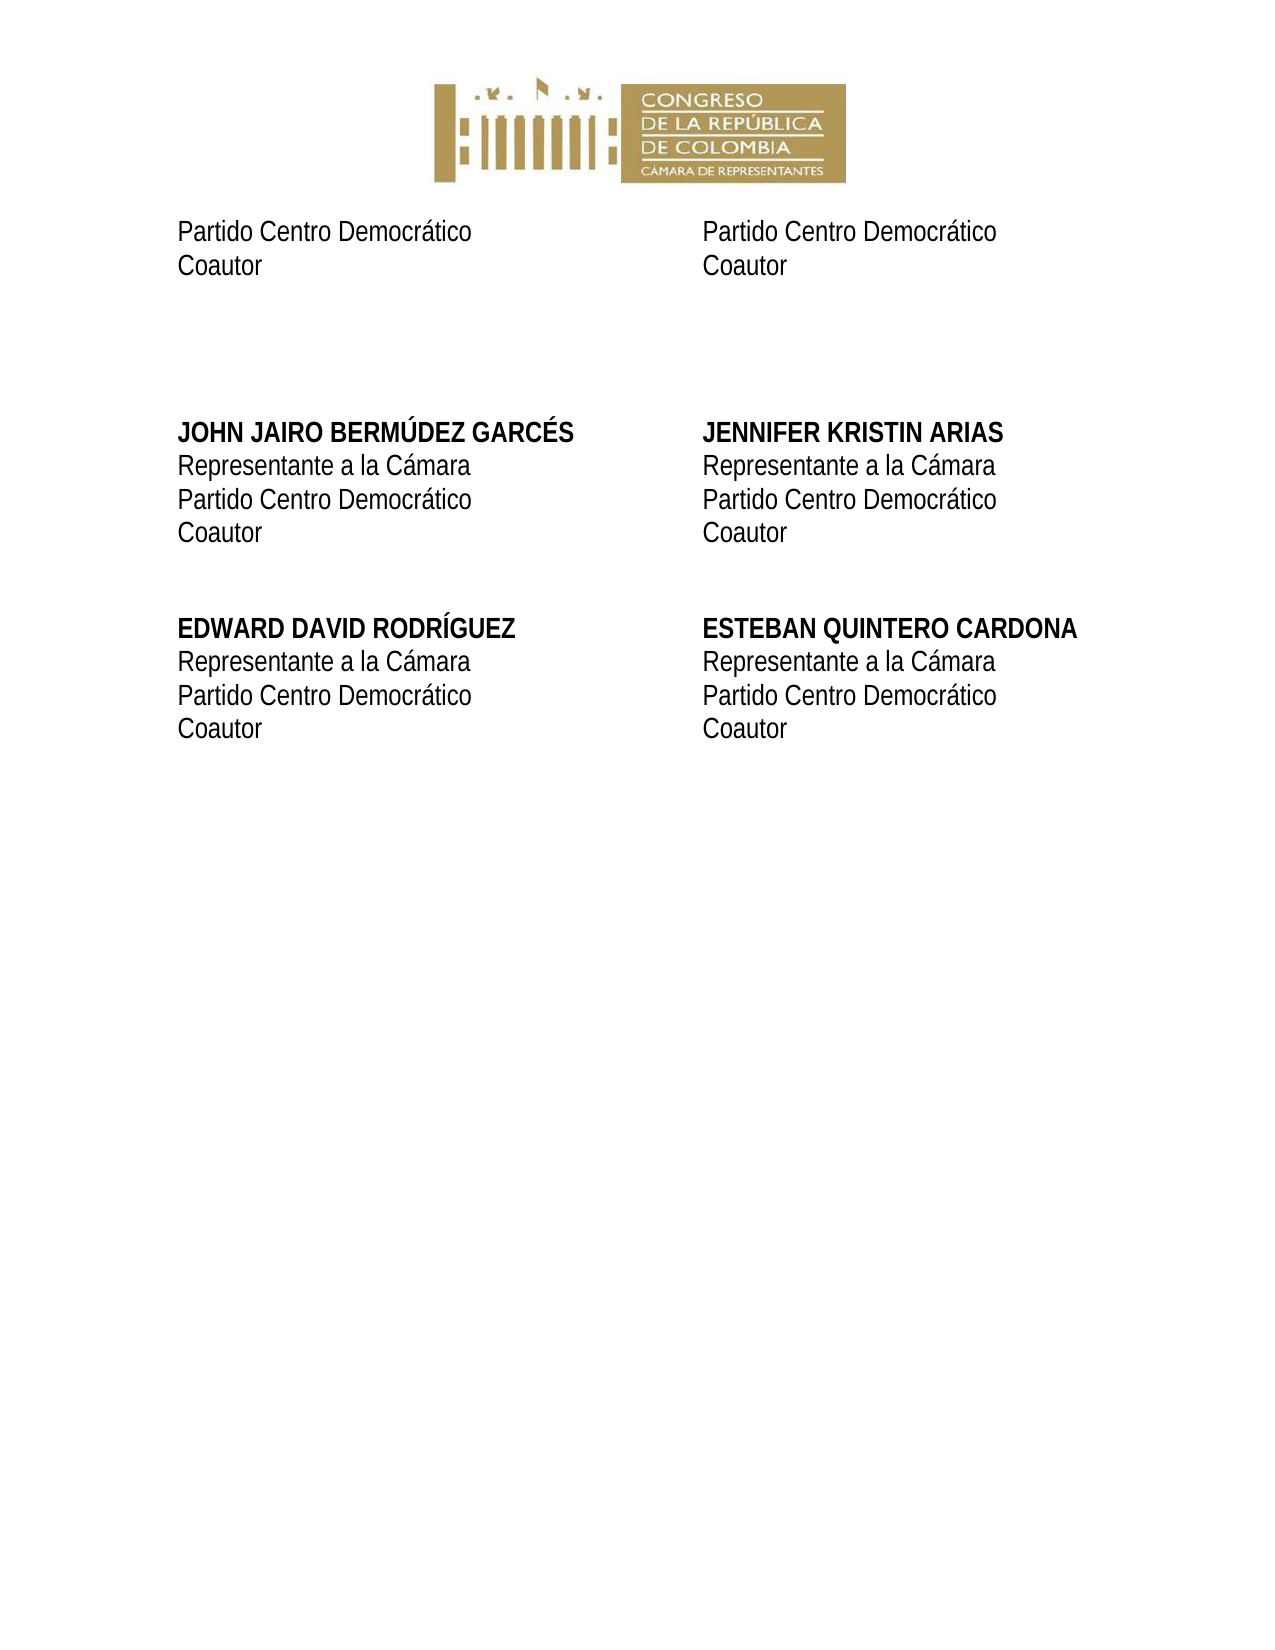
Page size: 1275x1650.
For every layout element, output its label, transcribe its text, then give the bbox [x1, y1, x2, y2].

text Coautor Coautor [177, 248, 1098, 281]
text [177, 448, 1098, 482]
text Partido Centro Democrático Partido Centro Democrático [177, 482, 1098, 515]
text Coautor Coautor [177, 515, 1098, 549]
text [177, 214, 1098, 248]
text Coautor Coautor [177, 711, 1098, 744]
text JOHN JAIRO BERMÚDEZ GARCÉS JENNIFER KRISTIN ARIAS [177, 415, 1098, 448]
text EDWARD DAVID RODRÍGUEZ ESTEBAN QUINTERO CARDONA [177, 611, 1098, 644]
text Representante a la Cámara Representante a la Cámara [177, 644, 1098, 678]
text Partido Centro Democrático Partido Centro Democrático [177, 678, 1098, 711]
